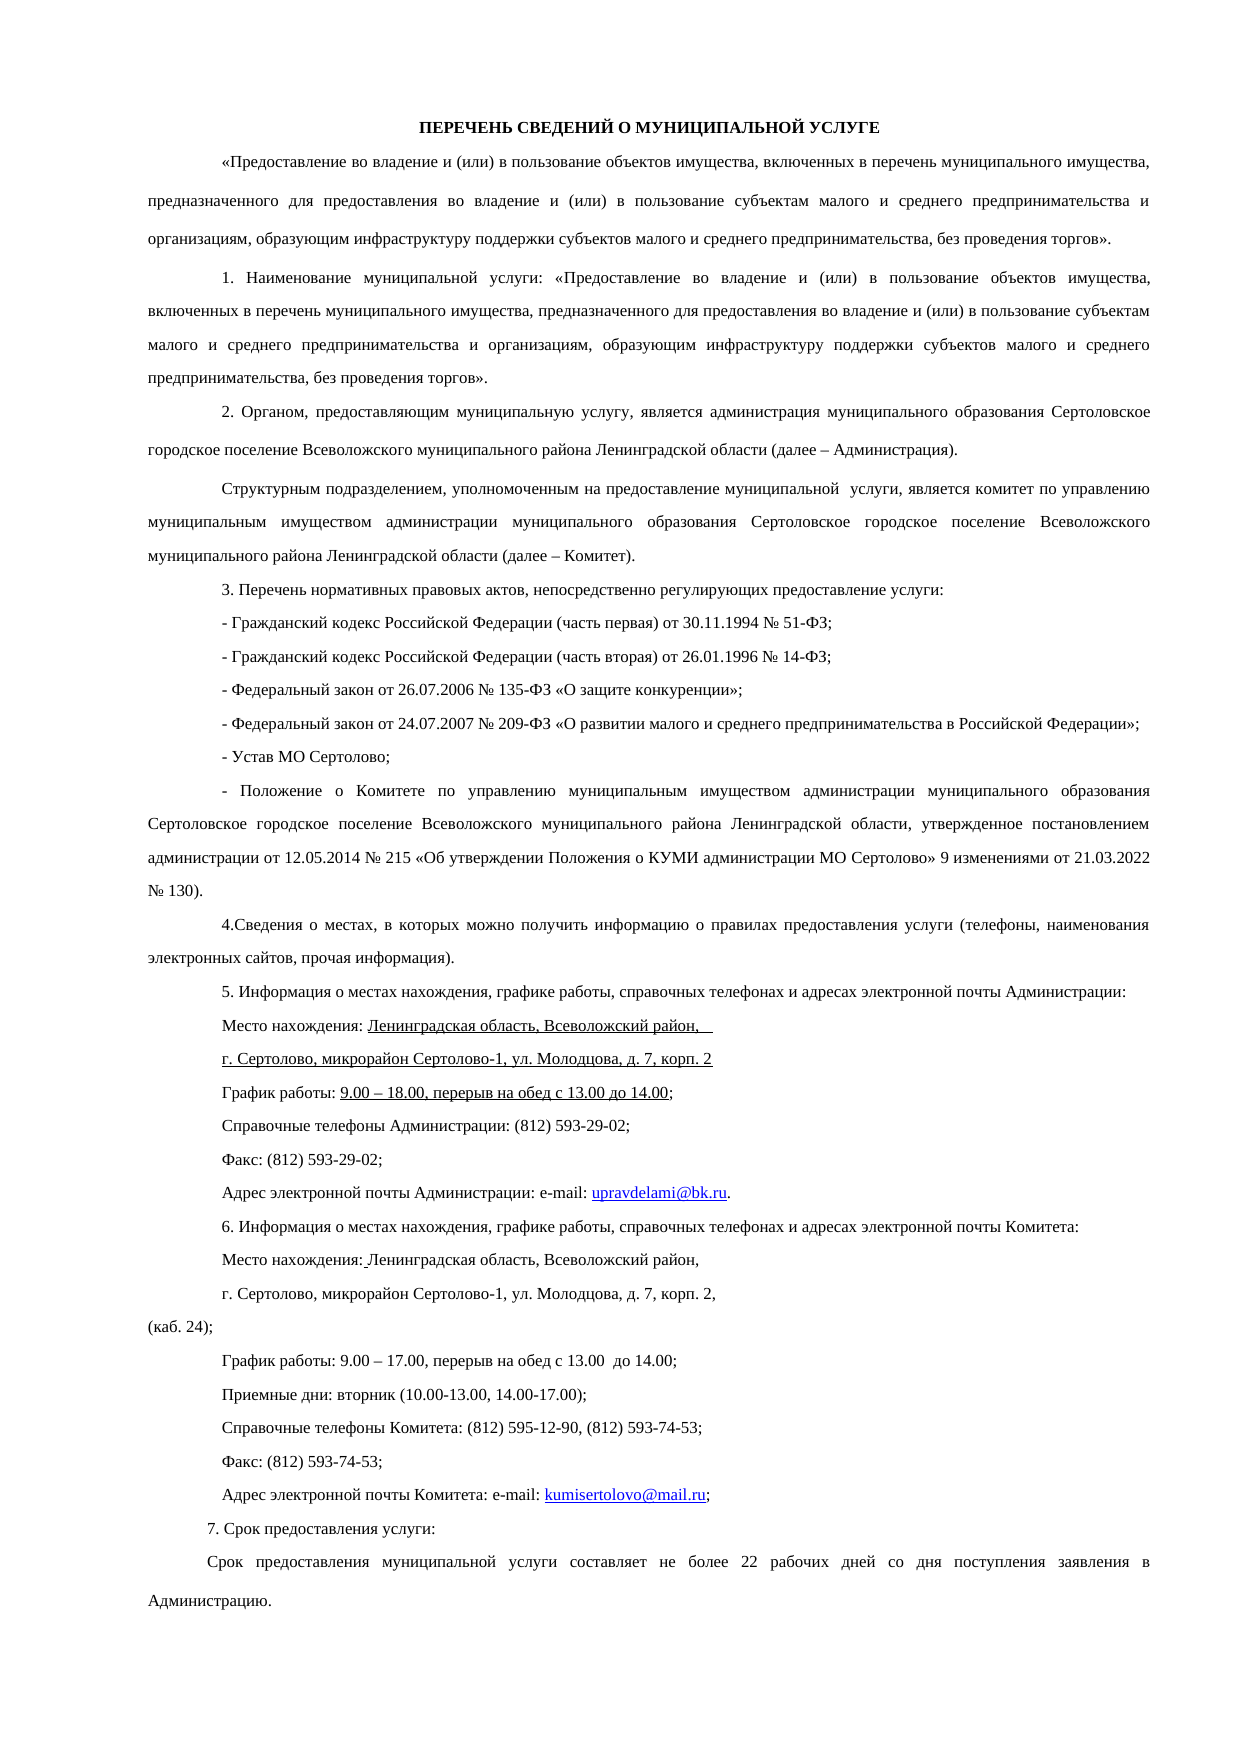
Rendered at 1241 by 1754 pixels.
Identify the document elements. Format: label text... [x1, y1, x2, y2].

text Адрес электронной почты Комитета: e-mail: kumisertolovo@mail.ru; [148, 1485, 1152, 1518]
text Адрес электронной почты Администрации: e-mail: upravdelami@bk.ru. [148, 1183, 1152, 1216]
text 6. Информация о местах нахождения, графике работы, справочных телефонах и адресах электронной почты Комитета: [148, 1216, 1152, 1250]
text 2. Органом, предоставляющим муниципальную услугу, является администрация муниципального образования Сертоловское городское поселение Всеволожского муниципального района Ленинградской области (далее – Администрация). [148, 401, 1152, 473]
text Справочные телефоны Администрации: (812) 593-29-02; [148, 1116, 1152, 1149]
text График работы: 9.00 – 18.00, перерыв на обед с 13.00 до 14.00; [148, 1082, 1152, 1116]
text Место нахождения: Ленинградская область, Всеволожский район, [148, 1015, 1152, 1049]
text График работы: 9.00 – 17.00, перерыв на обед с 13.00 до 14.00; [148, 1351, 1152, 1384]
text 1. Наименование муниципальной услуги: «Предоставление во владение и (или) в пользование объектов имущества, включенных в перечень муниципального имущества, предназначенного для предоставления во владение и (или) в пользование субъектам малого и среднего предпринимательства и организациям, образующим инфраструктуру поддержки субъектов малого и среднего предпринимательства, без проведения торгов». [148, 267, 1152, 401]
list - Гражданский кодекс Российской Федерации (часть первая) от 30.11.1994 № 51-ФЗ; [222, 613, 1152, 646]
text Факс: (812) 593-74-53; [148, 1451, 1152, 1485]
text Место нахождения: Ленинградская область, Всеволожский район, [148, 1250, 1152, 1283]
text 7. Срок предоставления услуги: [148, 1518, 1152, 1552]
list - Федеральный закон от 24.07.2007 № 209-ФЗ «О развитии малого и среднего предпринимательства в Российской Федерации»; [222, 713, 1152, 747]
list - Федеральный закон от 26.07.2006 № 135-ФЗ «О защите конкуренции»; [222, 680, 1152, 713]
text «Предоставление во владение и (или) в пользование объектов имущества, включенных в перечень муниципального имущества, предназначенного для предоставления во владение и (или) в пользование субъектам малого и среднего предпринимательства и организациям, образующим инфраструктуру поддержки субъектов малого и среднего предпринимательства, без проведения торгов». [148, 152, 1152, 262]
list - Гражданский кодекс Российской Федерации (часть вторая) от 26.01.1996 № 14-ФЗ; [222, 646, 1152, 680]
text ПЕРЕЧЕНЬ СВЕДЕНИЙ О МУНИЦИПАЛЬНОЙ УСЛУГЕ [148, 118, 1152, 152]
text Срок предоставления муниципальной услуги составляет не более 22 рабочих дней со дня поступления заявления в Администрацию. [148, 1552, 1152, 1624]
text Факс: (812) 593-29-02; [148, 1149, 1152, 1183]
text (каб. 24); [148, 1317, 1152, 1351]
text 3. Перечень нормативных правовых актов, непосредственно регулирующих предоставление услуги: [148, 579, 1152, 613]
text 5. Информация о местах нахождения, графике работы, справочных телефонах и адресах электронной почты Администрации: [148, 982, 1152, 1015]
text г. Сертолово, микрорайон Сертолово-1, ул. Молодцова, д. 7, корп. 2, [148, 1283, 1152, 1317]
text г. Сертолово, микрорайон Сертолово-1, ул. Молодцова, д. 7, корп. 2 [148, 1049, 1152, 1082]
text - Положение о Комитете по управлению муниципальным имуществом администрации муниципального образования Сертоловское городское поселение Всеволожского муниципального района Ленинградской области, утвержденное постановлением администрации от 12.05.2014 № 215 «Об утверждении Положения о КУМИ администрации МО Сертолово» 9 изменениями от 21.03.2022 № 130). [148, 780, 1152, 914]
text Структурным подразделением, уполномоченным на предоставление муниципальной услуги, является комитет по управлению муниципальным имуществом администрации муниципального образования Сертоловское городское поселение Всеволожского муниципального района Ленинградской области (далее – Комитет). [148, 478, 1152, 579]
text Приемные дни: вторник (10.00-13.00, 14.00-17.00); [148, 1384, 1152, 1418]
text - Устав МО Сертолово; [148, 747, 1152, 780]
text Справочные телефоны Комитета: (812) 595-12-90, (812) 593-74-53; [148, 1418, 1152, 1451]
text 4.Сведения о местах, в которых можно получить информацию о правилах предоставления услуги (телефоны, наименования электронных сайтов, прочая информация). [148, 914, 1152, 982]
